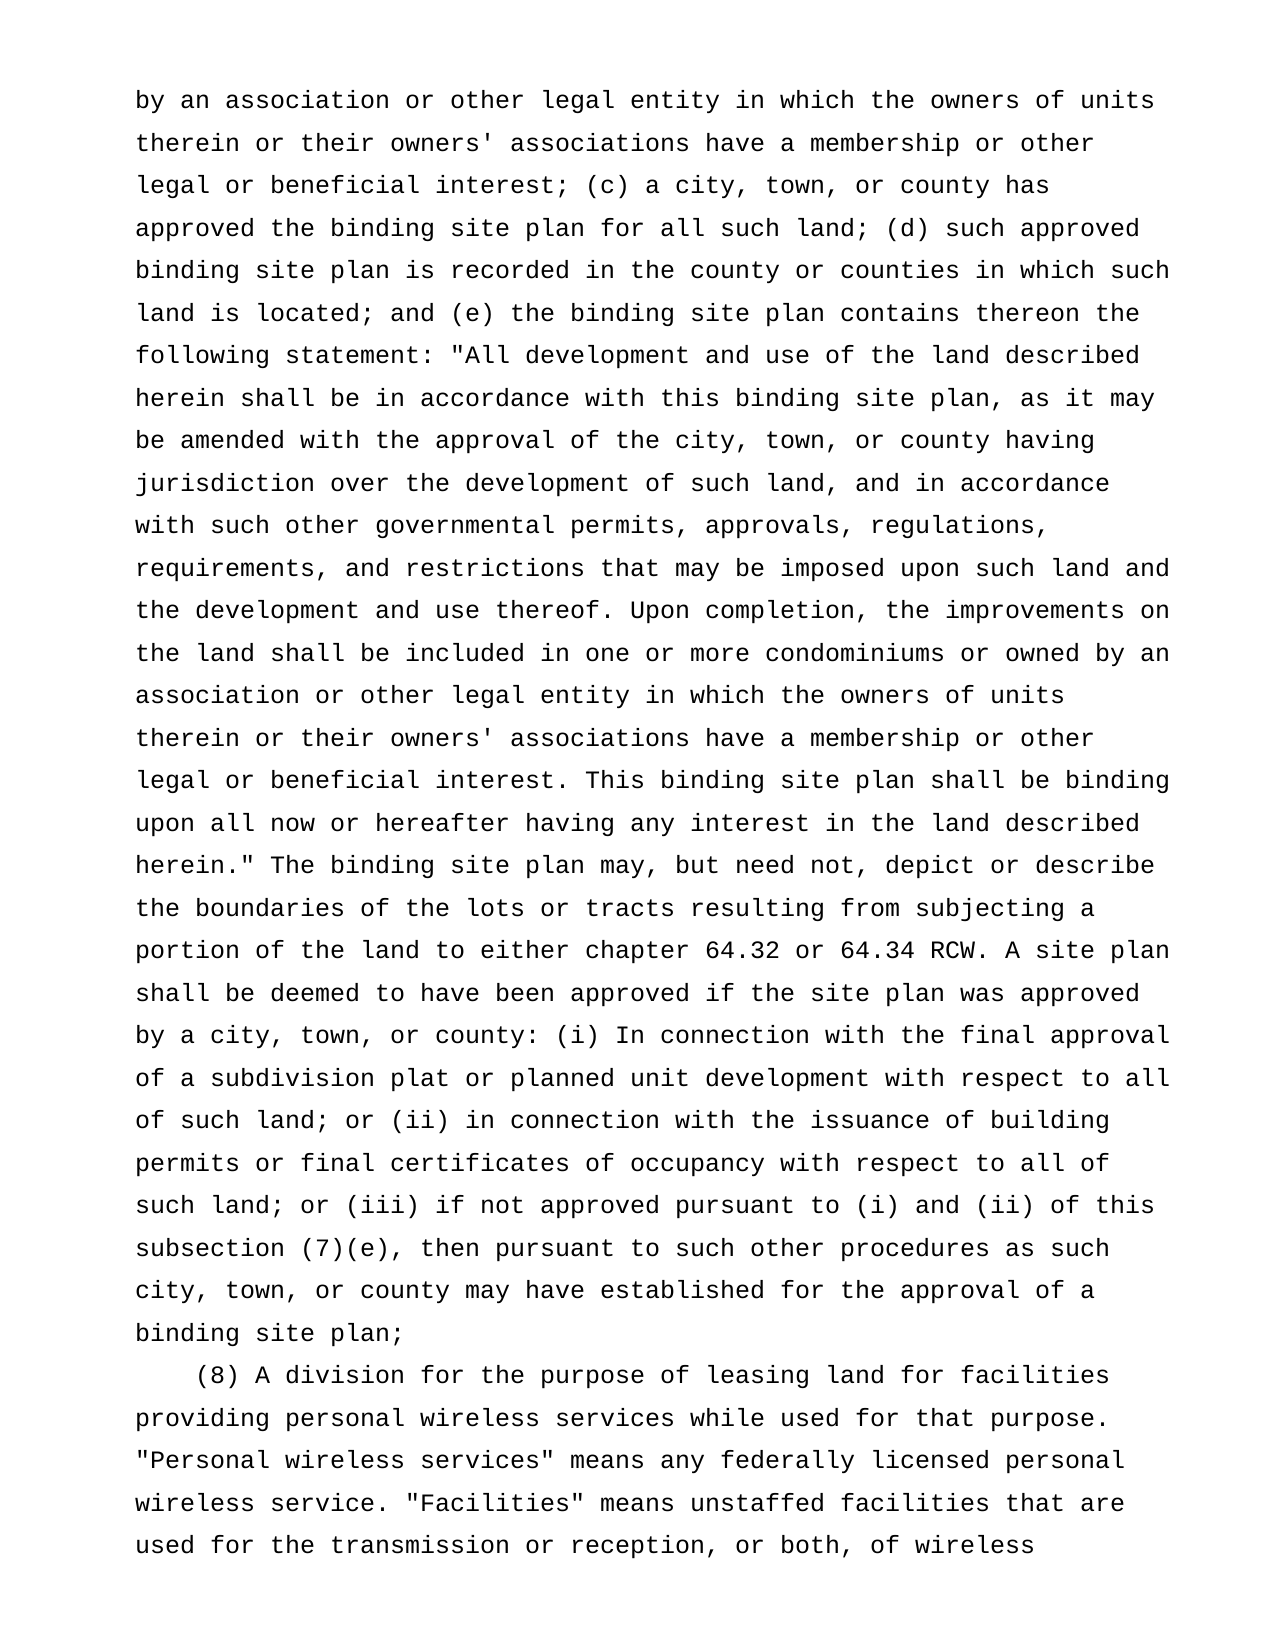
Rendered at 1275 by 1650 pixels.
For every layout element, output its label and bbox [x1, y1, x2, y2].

text [135, 75, 1170, 1350]
text [135, 1350, 1170, 1562]
